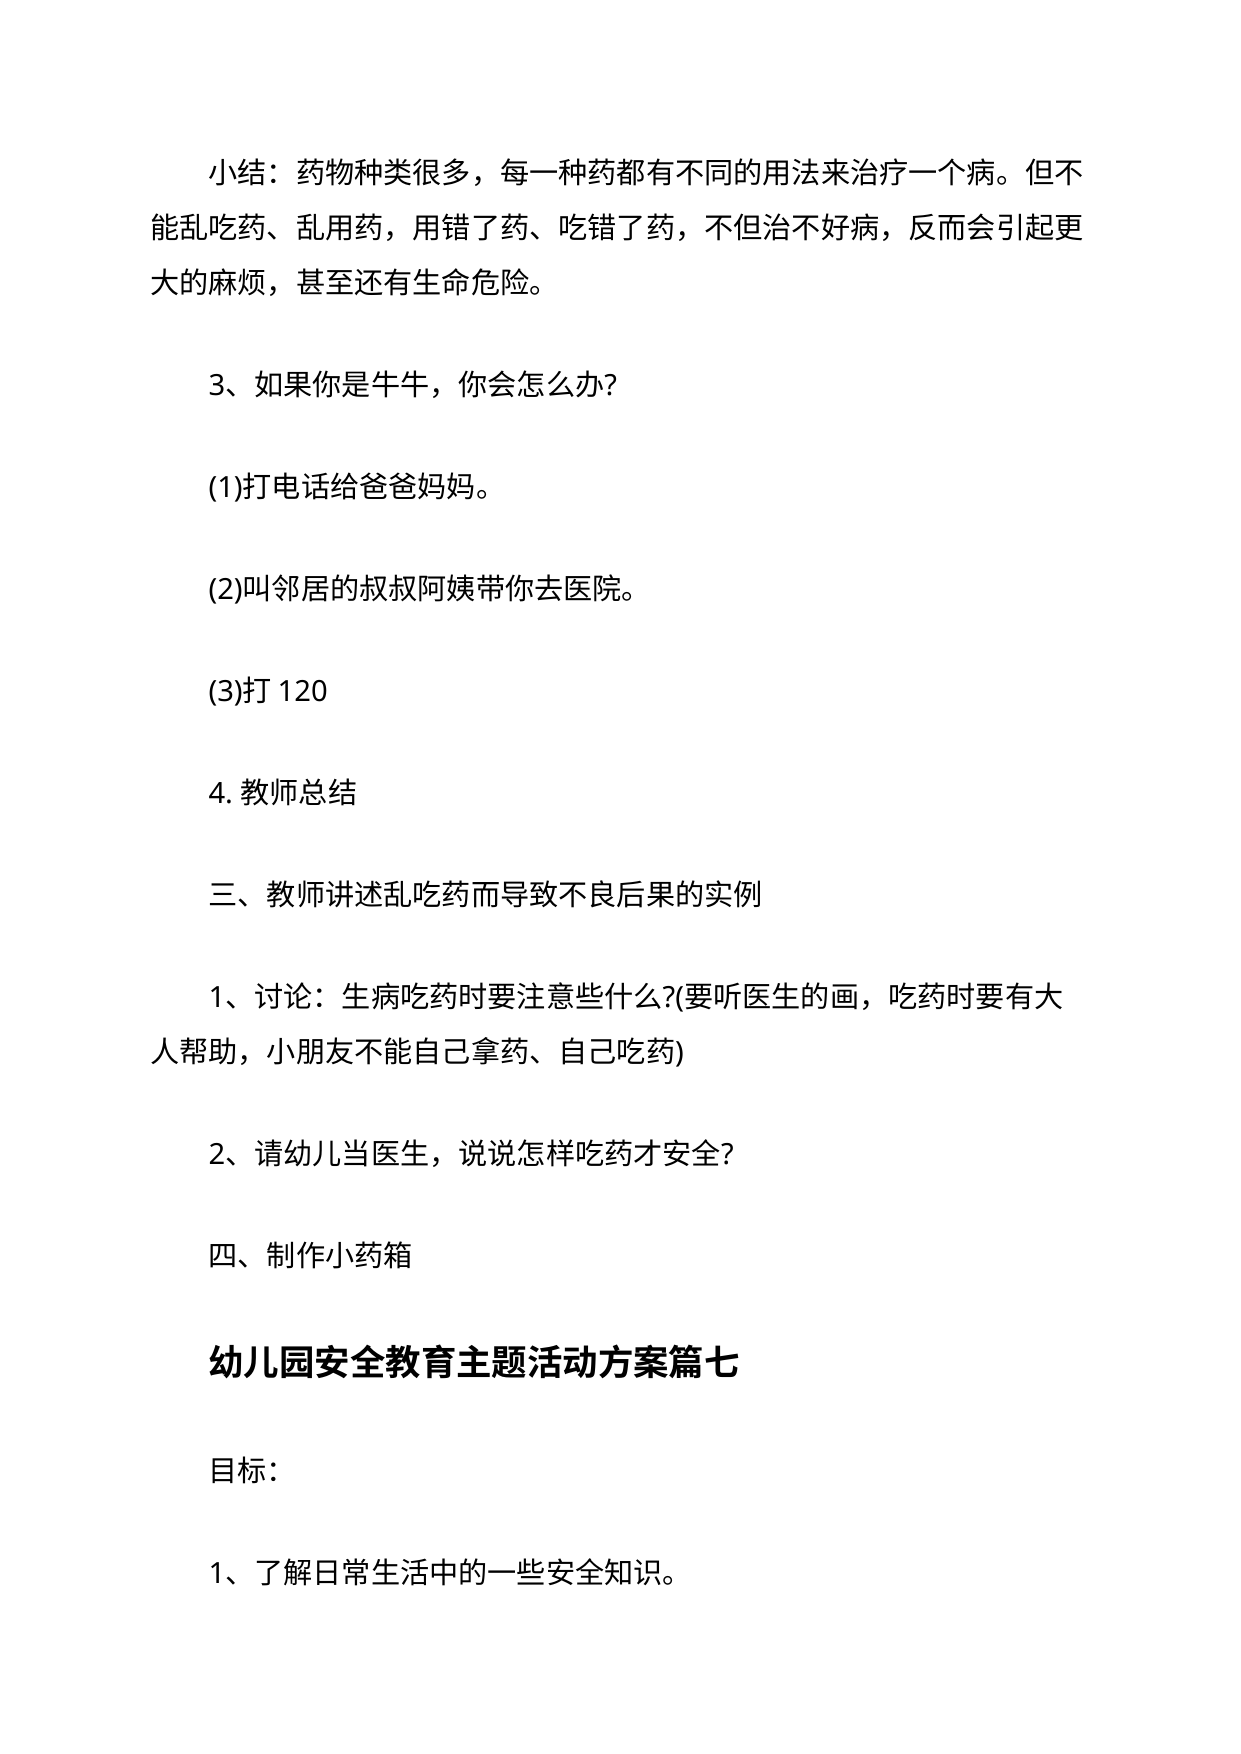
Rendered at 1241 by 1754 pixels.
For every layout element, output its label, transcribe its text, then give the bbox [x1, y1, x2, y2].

text 小结：药物种类很多，每一种药都有不同的用法来治疗一个病。但不能乱吃药、乱用药，用错了药、吃错了药，不但治不好病，反而会引起更大的麻烦，甚至还有生命危险。 [150, 150, 1090, 302]
text 目标： [150, 1447, 1090, 1490]
text 4. 教师总结 [150, 769, 1090, 812]
text 1、讨论：生病吃药时要注意些什么?(要听医生的画，吃药时要有大人帮助，小朋友不能自己拿药、自己吃药) [150, 973, 1090, 1071]
text 四、制作小药箱 [150, 1232, 1090, 1274]
text 幼儿园安全教育主题活动方案篇七 [150, 1334, 1090, 1385]
text 2、请幼儿当医生，说说怎样吃药才安全? [150, 1130, 1090, 1173]
text (2)叫邻居的叔叔阿姨带你去医院。 [150, 566, 1090, 608]
text (3)打120 [150, 667, 1090, 710]
text 1、了解日常生活中的一些安全知识。 [150, 1549, 1090, 1592]
text 3、如果你是牛牛，你会怎么办? [150, 362, 1090, 404]
text 三、教师讲述乱吃药而导致不良后果的实例 [150, 871, 1090, 914]
text (1)打电话给爸爸妈妈。 [150, 463, 1090, 506]
